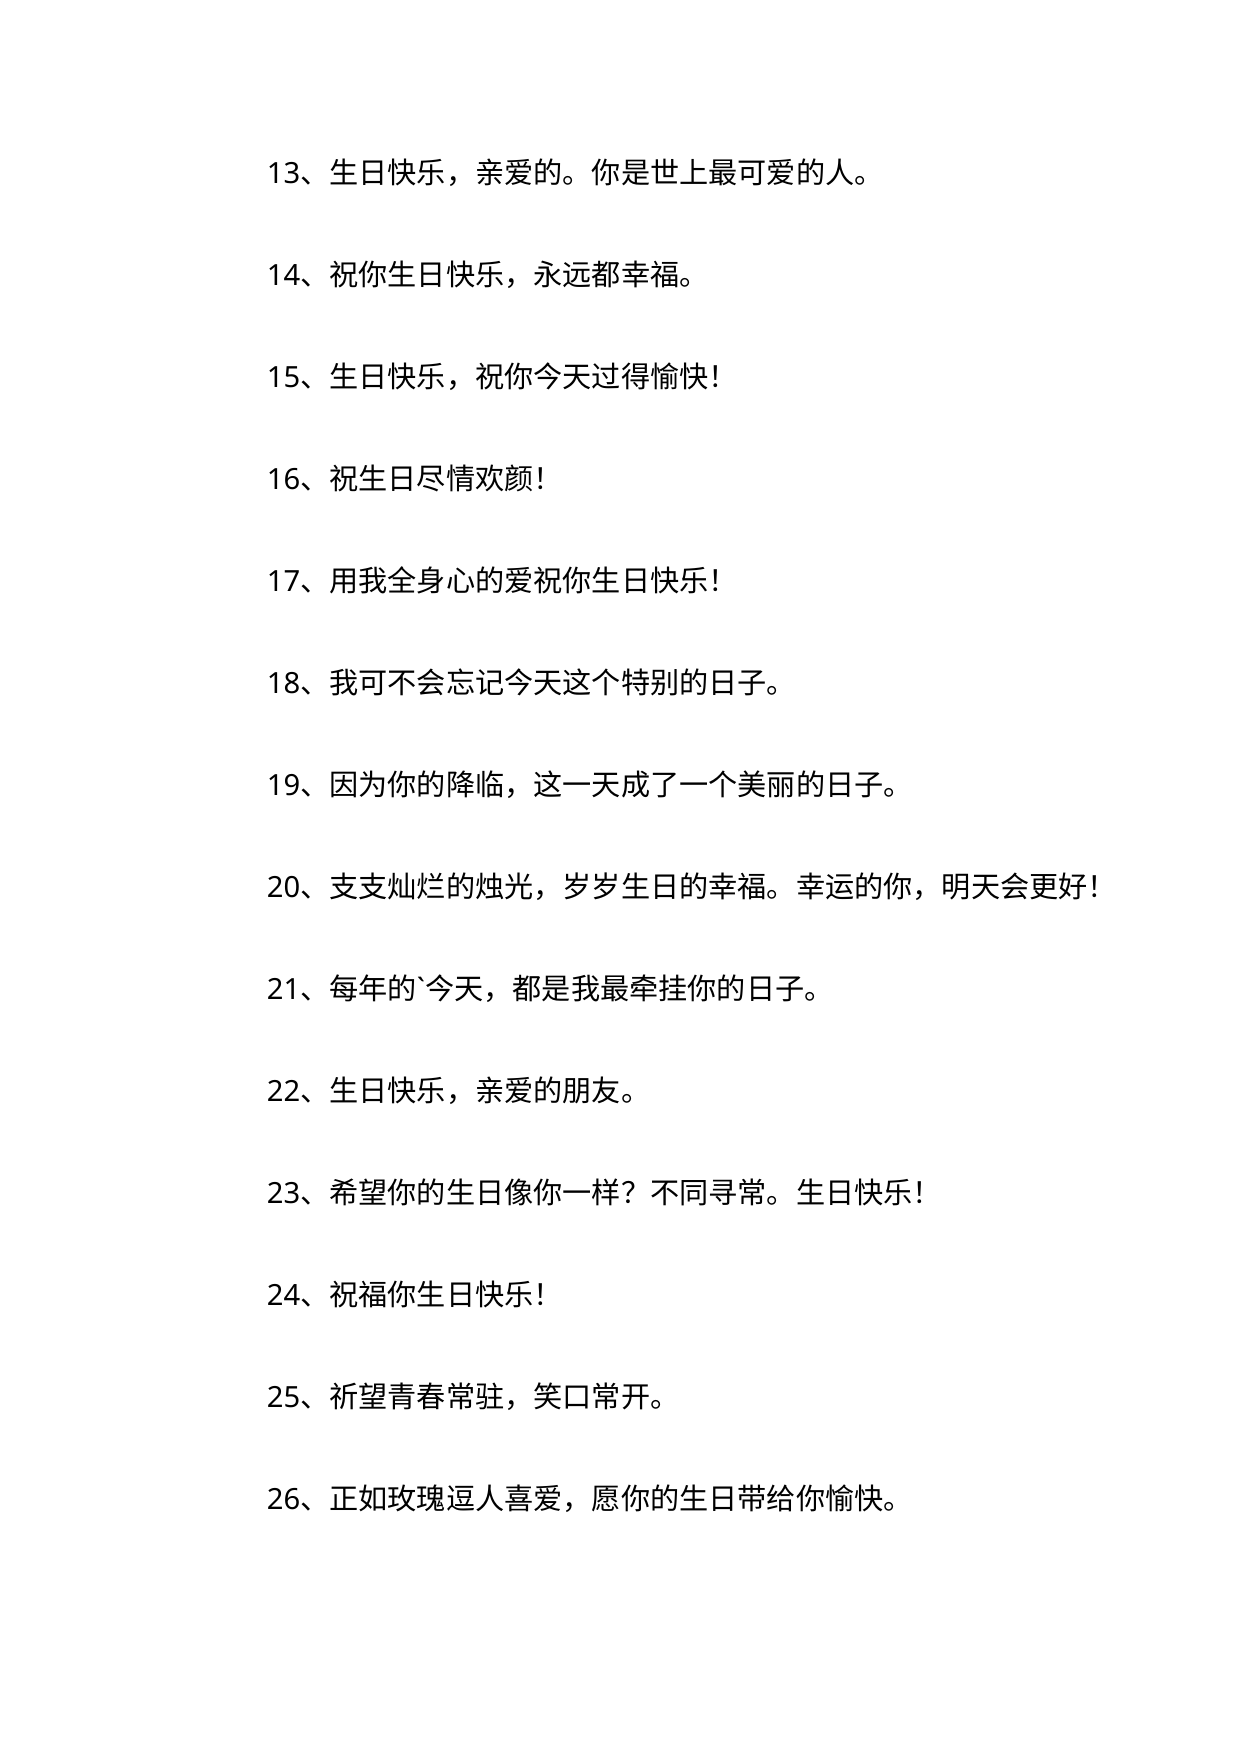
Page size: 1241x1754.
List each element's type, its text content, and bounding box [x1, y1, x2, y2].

text 15、生日快乐，祝你今天过得愉快！ [150, 354, 1090, 396]
text 21、每年的`今天，都是我最牵挂你的日子。 [150, 966, 1090, 1008]
text 20、支支灿烂的烛光，岁岁生日的幸福。幸运的你，明天会更好！ [150, 864, 1090, 906]
text 23、希望你的生日像你一样？不同寻常。生日快乐！ [150, 1170, 1090, 1212]
text 13、生日快乐，亲爱的。你是世上最可爱的人。 [150, 150, 1090, 192]
text 19、因为你的降临，这一天成了一个美丽的日子。 [150, 762, 1090, 804]
text 14、祝你生日快乐，永远都幸福。 [150, 252, 1090, 294]
text 25、祈望青春常驻，笑口常开。 [150, 1374, 1090, 1416]
text 18、我可不会忘记今天这个特别的日子。 [150, 660, 1090, 702]
text 24、祝福你生日快乐！ [150, 1272, 1090, 1314]
text 17、用我全身心的爱祝你生日快乐！ [150, 558, 1090, 600]
text 26、正如玫瑰逗人喜爱，愿你的生日带给你愉快。 [150, 1476, 1090, 1518]
text 16、祝生日尽情欢颜！ [150, 456, 1090, 498]
text 22、生日快乐，亲爱的朋友。 [150, 1068, 1090, 1110]
